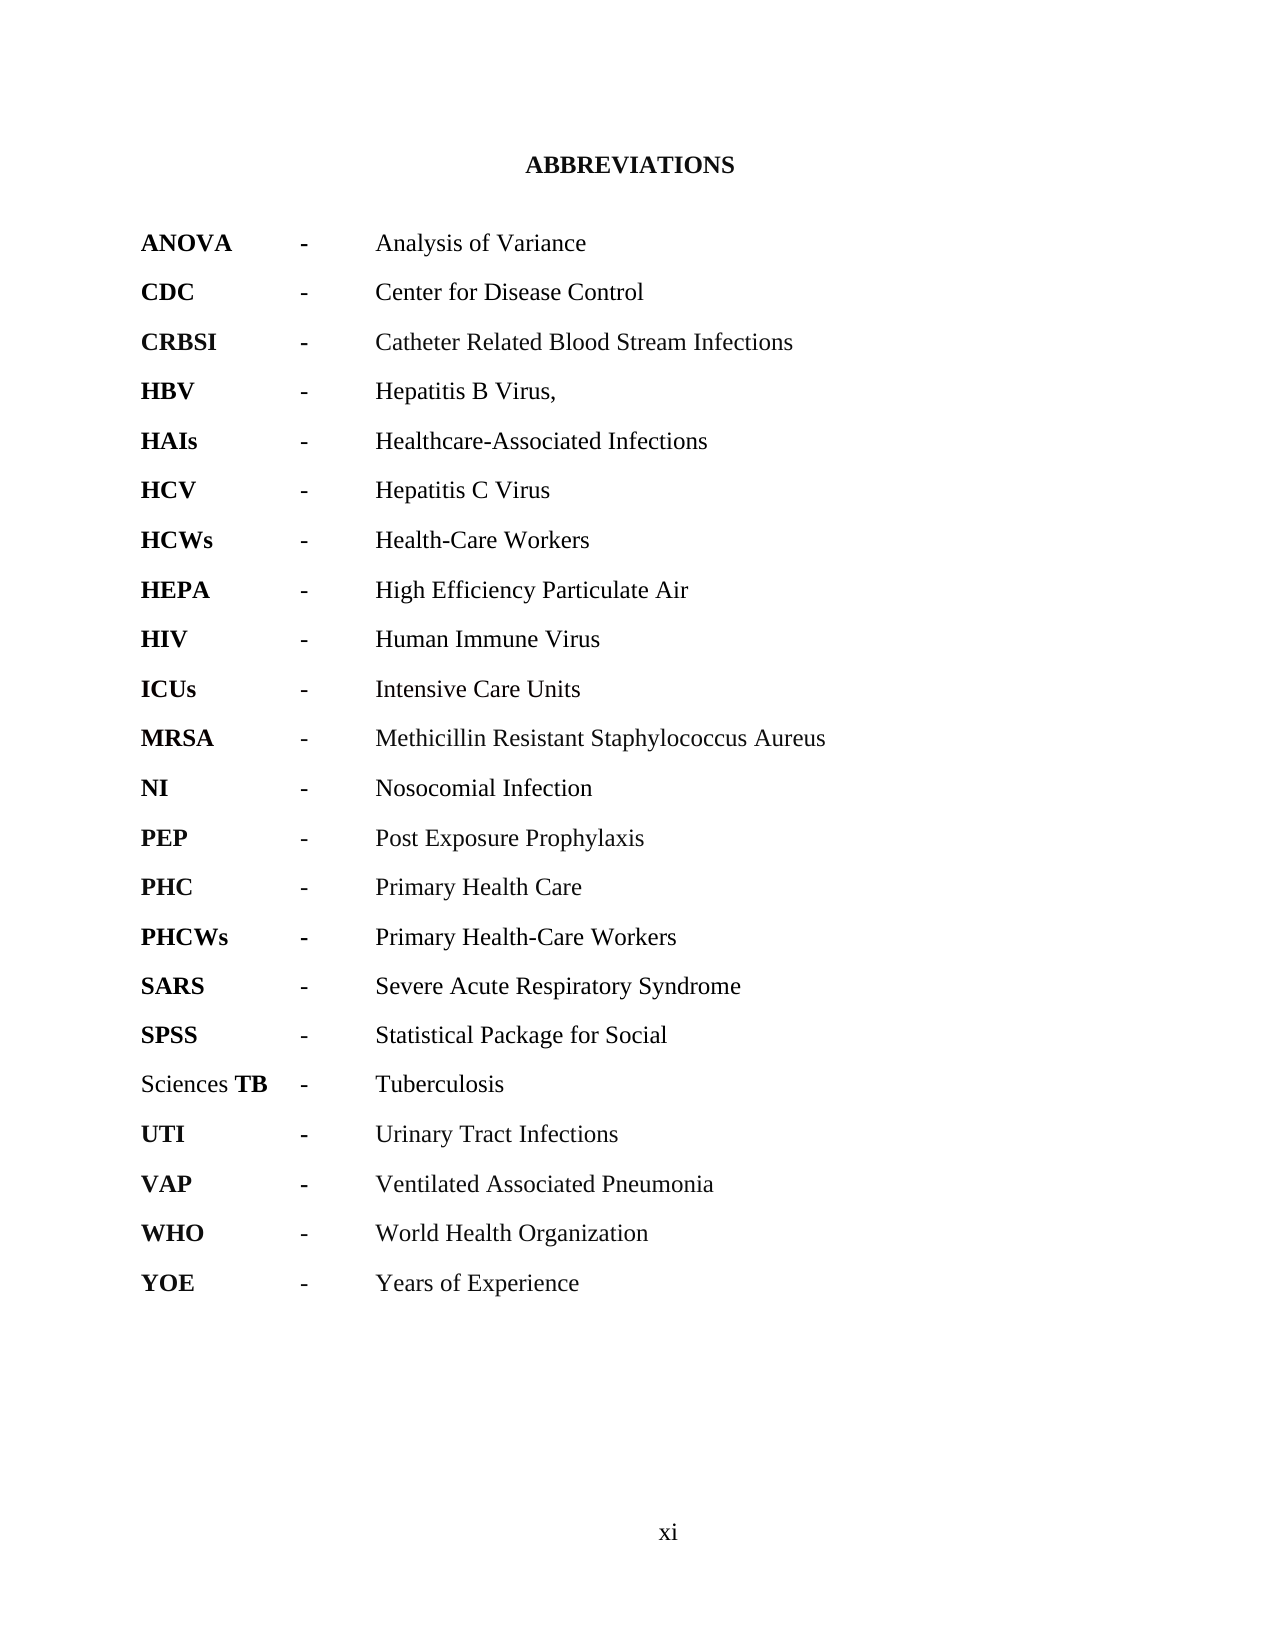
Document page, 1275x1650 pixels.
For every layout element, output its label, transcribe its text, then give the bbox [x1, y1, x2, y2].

text NI - Nosocomial Infection [141, 773, 1204, 802]
text CDC - Center for Disease Control [141, 277, 1204, 306]
text ANOVA - Analysis of Variance [141, 228, 1204, 256]
text HAIs - Healthcare-Associated Infections [141, 426, 1204, 454]
subtitle ABBREVIATIONS [137, 150, 1123, 178]
text PHCWs - Primary Health-Care Workers [141, 922, 1204, 951]
text HEPA - High Efficiency Particulate Air [141, 575, 1204, 603]
text PHC - Primary Health Care [141, 872, 1204, 901]
text MRSA - Methicillin Resistant Staphylococcus Aureus [141, 723, 1204, 752]
text HBV - Hepatitis B Virus, [141, 376, 1204, 405]
text HIV - Human Immune Virus [141, 624, 1204, 653]
text UTI - Urinary Tract Infections [141, 1119, 1204, 1148]
text HCV - Hepatitis C Virus [141, 475, 1204, 504]
text WHO - World Health Organization [141, 1218, 1204, 1247]
text YOE - Years of Experience [141, 1268, 1204, 1297]
text CRBSI - Catheter Related Blood Stream Infections [141, 327, 1204, 356]
text ICUs - Intensive Care Units [141, 674, 1204, 703]
text HCWs - Health-Care Workers [141, 525, 1204, 554]
text SARS - Severe Acute Respiratory Syndrome SPSS - Statistical Package for Social Sciences TB - Tuberculosis [141, 971, 761, 1098]
text PEP - Post Exposure Prophylaxis [141, 823, 1204, 852]
text VAP - Ventilated Associated Pneumonia [141, 1169, 1204, 1198]
